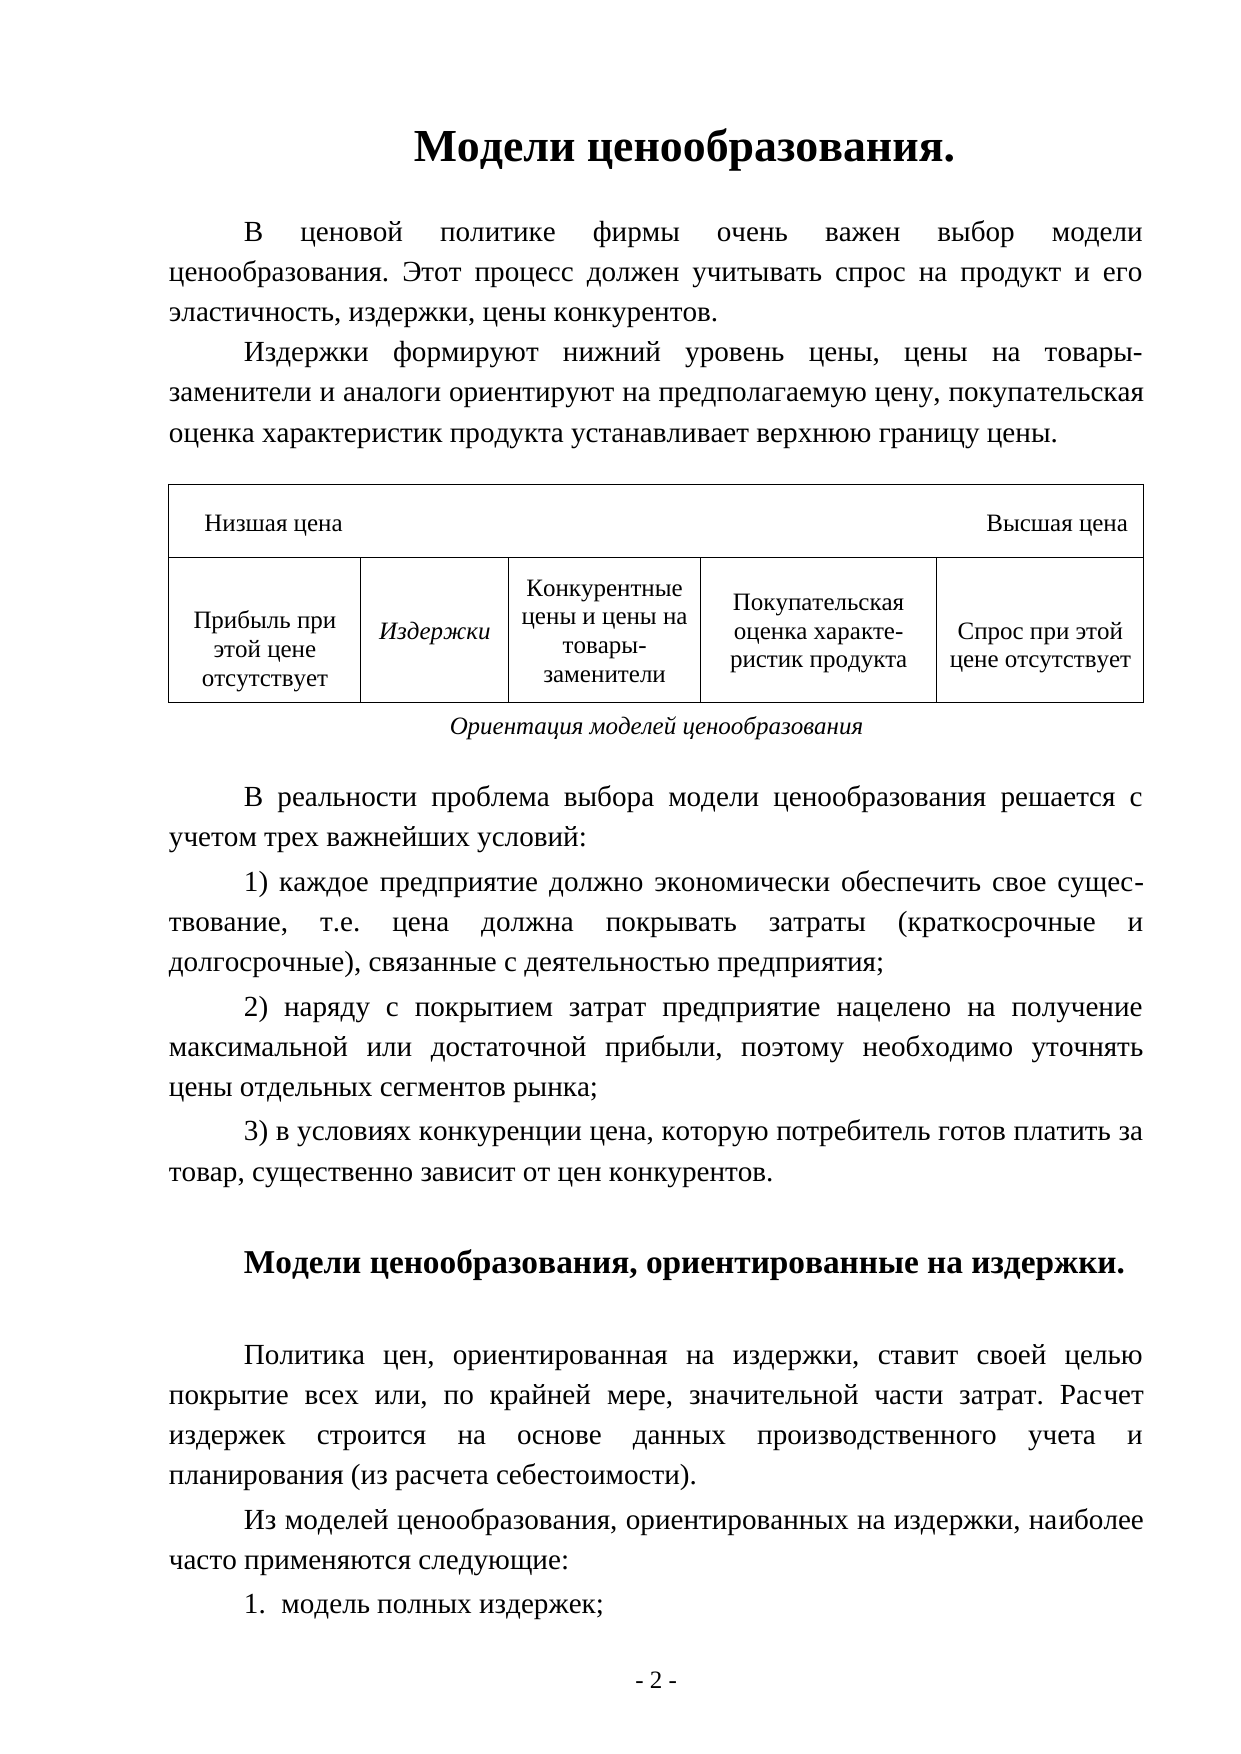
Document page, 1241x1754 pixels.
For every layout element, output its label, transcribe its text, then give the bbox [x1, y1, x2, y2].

table_cell Прибыль при этой цене отсутствует [169, 558, 360, 702]
text 3) в условиях конкуренции цена, которую потребитель готов платить за товар, существенно зависит от цен конкурентов. [169, 1113, 1144, 1187]
text Модели ценообразования. [169, 118, 1144, 171]
text Ориентация моделей ценообразования [169, 711, 1144, 740]
text 1) каждое предприятие должно экономически обеспечить свое существование, т.е. цена должна покрывать затраты (краткосрочные и долгосрочные), связанные с деятельностью предприятия; [169, 864, 1144, 978]
text В ценовой политике фирмы очень важен выбор модели ценообразования. Этот процесс должен учитывать спрос на продукт и его эластичность, издержки, цены конкурентов. [169, 214, 1144, 328]
text Политика цен, ориентированная на издержки, ставит своей целью покрытие всех или, по крайней мере, значительной части затрат. Расчет издержек строится на основе данных производственного учета и планирования (из расчета себестоимости). [169, 1337, 1144, 1491]
list модель полных издержек; [244, 1586, 1144, 1620]
table_cell Покупательская оценка характеристик продукта [701, 558, 936, 702]
table_cell Спрос при этой цене отсутствует [937, 558, 1143, 702]
text Издержки формируют нижний уровень цены, цены на товары-заменители и аналоги ориентируют на предполагаемую цену, покупательская оценка характеристик продукта устанавливает верхнюю границу цены. [169, 334, 1144, 448]
text Из моделей ценообразования, ориентированных на издержки, наиболее часто применяются следующие: [169, 1502, 1144, 1576]
table_cell Конкурентные цены и цены на товары-заменители [509, 558, 700, 702]
text В реальности проблема выбора модели ценообразования решается с учетом трех важнейших условий: [169, 779, 1144, 853]
table_header Низшая цена Высшая цена [169, 485, 1143, 557]
text Модели ценообразования, ориентированные на издержки. [169, 1242, 1144, 1281]
table_cell Издержки [361, 558, 508, 702]
text 2) наряду с покрытием затрат предприятие нацелено на получение максимальной или достаточной прибыли, поэтому необходимо уточнять цены отдельных сегментов рынка; [169, 989, 1144, 1103]
